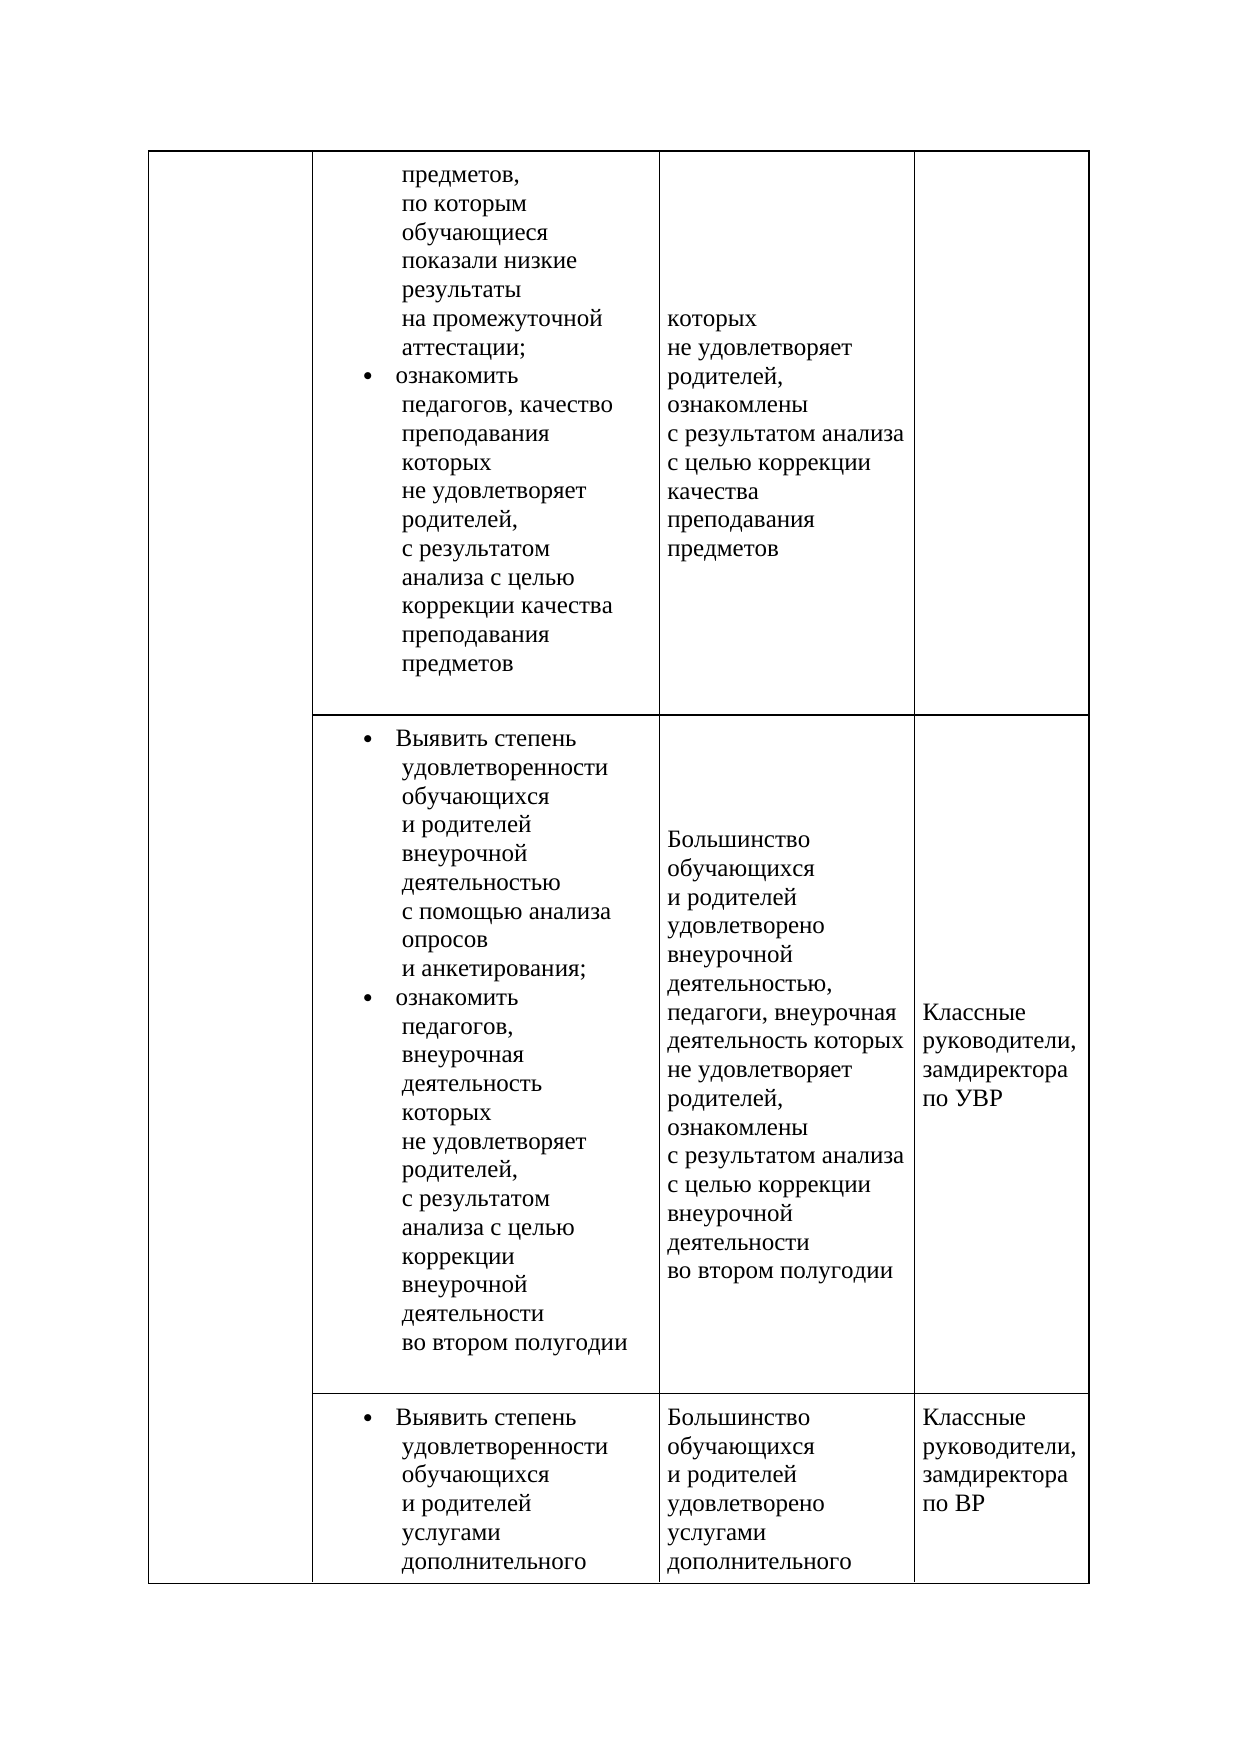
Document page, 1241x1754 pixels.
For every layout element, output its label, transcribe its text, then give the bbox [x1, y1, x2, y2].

table_cell Большинство обучающихся и родителей удовлетворено внеурочной деятельностью, педагоги, внеурочная деятельность которых не удовлетворяет родителей, ознакомлены с результатом анализа с целью коррекции внеурочной деятельности во втором полугодии [660, 716, 914, 1393]
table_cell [660, 152, 914, 714]
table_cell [313, 1394, 659, 1582]
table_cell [149, 152, 312, 1582]
table_cell Классные руководители, замдиректора по УВР [915, 716, 1088, 1393]
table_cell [660, 1394, 914, 1582]
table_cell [915, 152, 1088, 714]
table_cell Выявить степень удовлетворенности обучающихся и родителей внеурочной деятельностью с помощью анализа опросов и анкетирования; ознакомить педагогов, внеурочная деятельность которых не удовлетворяет родителей, с результатом анализа с целью коррекции внеурочной деятельности во втором полугодии [313, 716, 659, 1393]
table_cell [313, 152, 659, 714]
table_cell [915, 1394, 1088, 1582]
